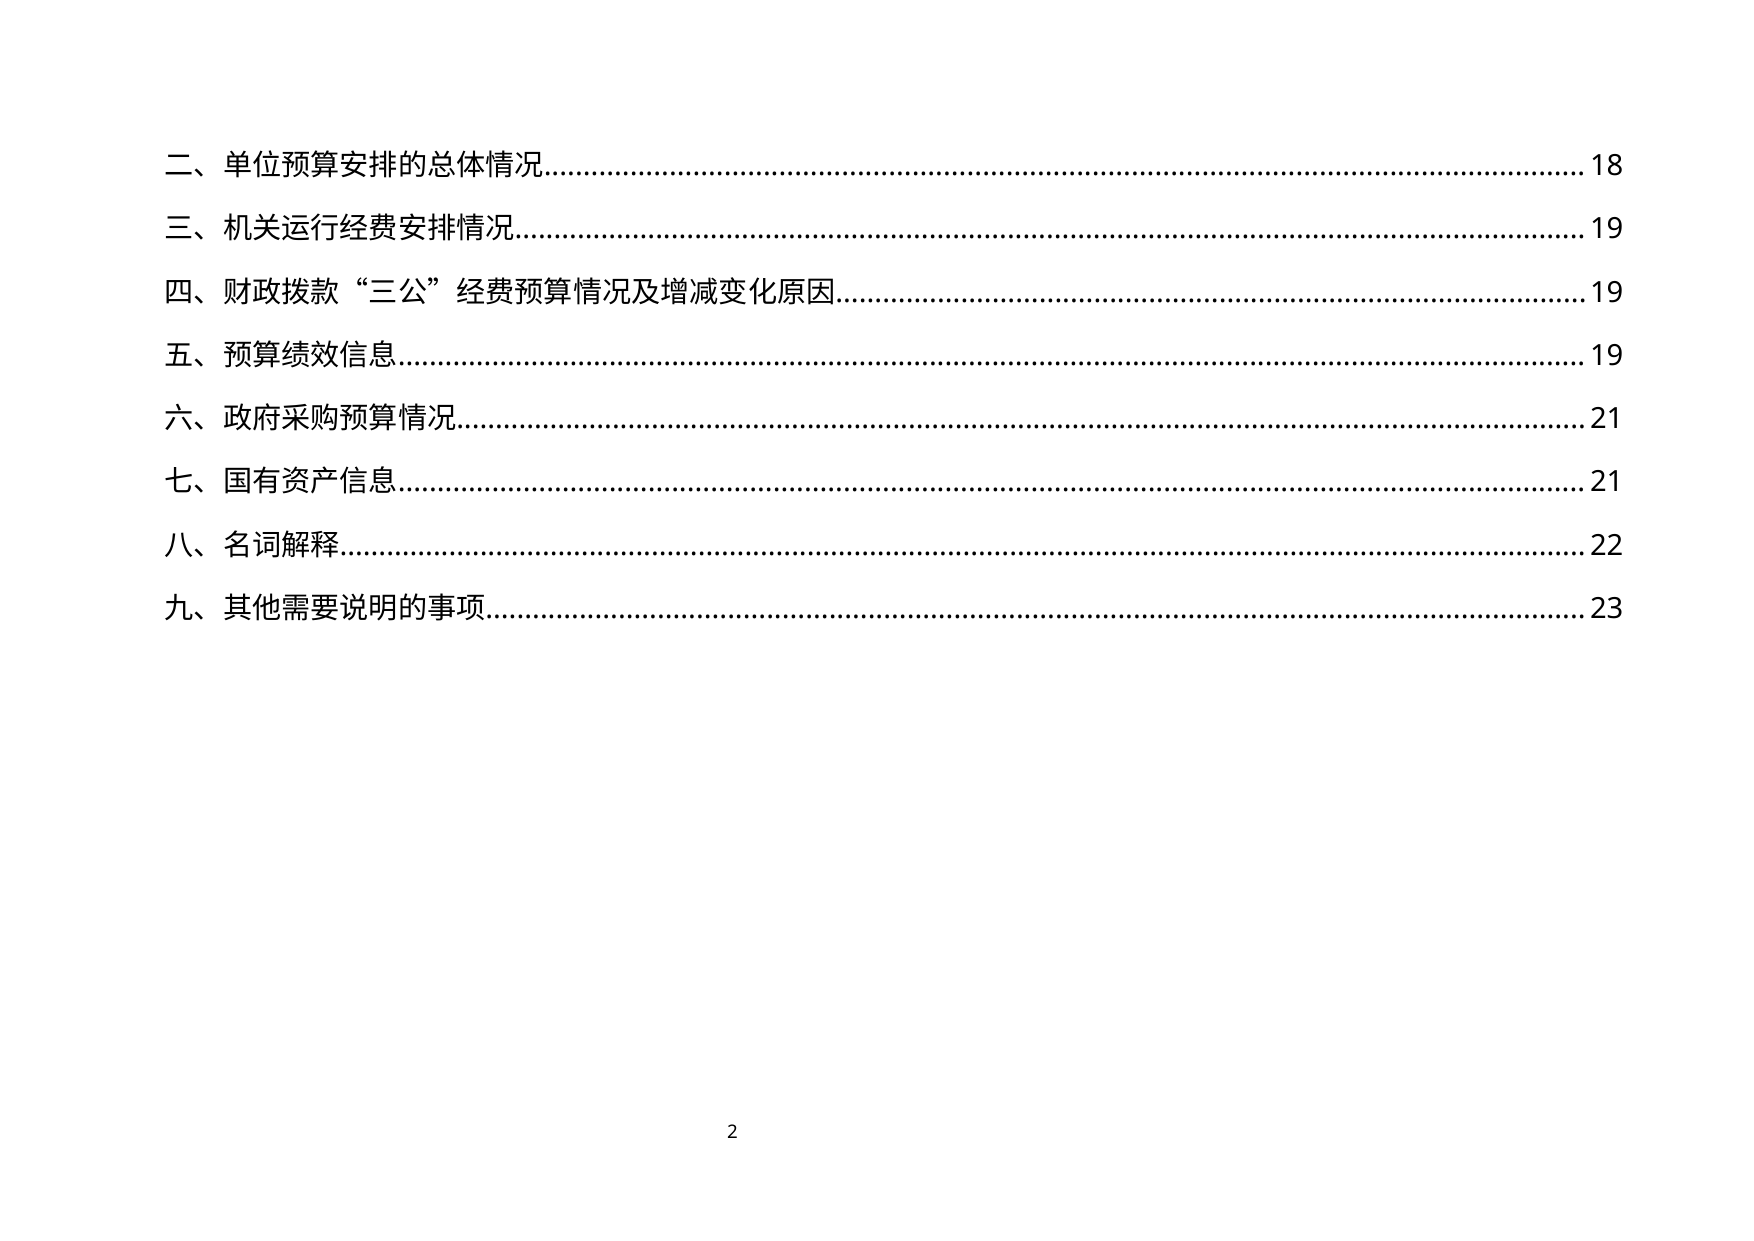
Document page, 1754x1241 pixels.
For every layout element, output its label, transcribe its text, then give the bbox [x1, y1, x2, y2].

text 九、其他需要说明的事项 23 [106, 584, 1648, 627]
text 四、财政拨款“三公”经费预算情况及增减变化原因 19 [106, 268, 1648, 311]
text 五、预算绩效信息 19 [106, 331, 1648, 374]
text 六、政府采购预算情况 21 [106, 395, 1648, 437]
text 二、单位预算安排的总体情况 18 [106, 142, 1648, 184]
text 八、名词解释 22 [106, 521, 1648, 563]
text 七、国有资产信息 21 [106, 458, 1648, 500]
text 三、机关运行经费安排情况 19 [106, 205, 1648, 247]
